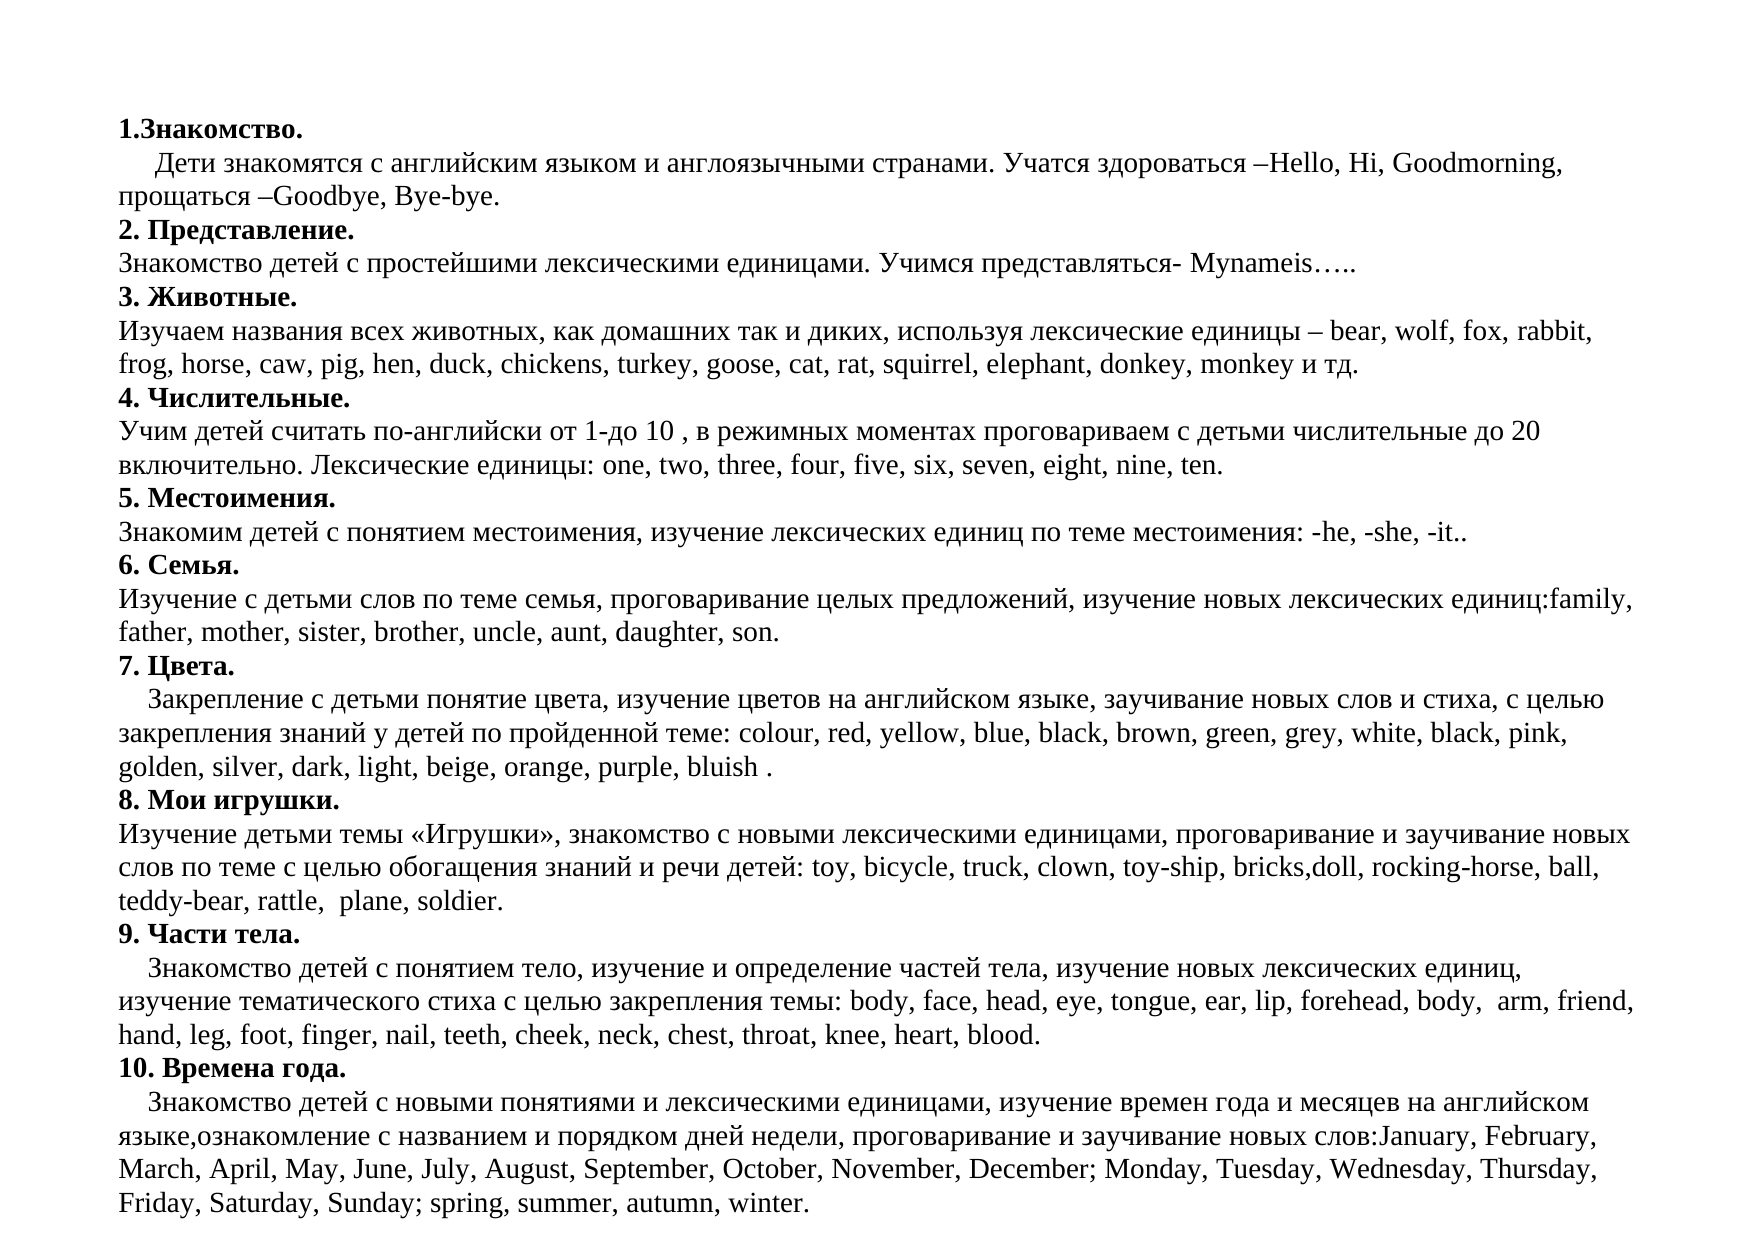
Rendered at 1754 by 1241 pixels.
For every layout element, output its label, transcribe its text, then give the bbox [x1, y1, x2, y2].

text Знакомим детей с понятием местоимения, изучение лексических единиц по теме местоимения: -he, -she, -it.. [118, 514, 1636, 547]
text Изучаем названия всех животных, как домашних так и диких, используя лексические единицы – bear, wolf, foх, rabbit, frog, horse, caw, pig, hen, duck, chickens, turkey, goose, cat, rat, squirrel, elephant, donkey, monkey и тд. [118, 313, 1636, 380]
text Учим детей считать по-английски от 1-до 10 , в режимных моментах проговариваем с детьми числительные до 20 включительно. Лексические единицы: one, two, three, four, five, six, seven, eight, nine, ten. [118, 413, 1636, 480]
text Изучение детьми темы «Игрушки», знакомство с новыми лексическими единицами, проговаривание и заучивание новых слов по теме с целью обогащения знаний и речи детей: toy, bicycle, truck, clown, toy-ship, bricks,doll, rocking-horse, ball, teddy-bear, rattle, plane, soldier. [118, 816, 1636, 916]
text 3. Животные. [118, 279, 1636, 313]
text 5. Местоимения. [118, 480, 1636, 514]
text Изучение с детьми слов по теме семья, проговаривание целых предложений, изучение новых лексических единиц:family, father, mother, sister, brother, uncle, aunt, daughter, son. [118, 581, 1636, 648]
text 6. Семья. [118, 547, 1636, 581]
text 8. Мои игрушки. [118, 782, 1636, 816]
text Знакомство детей с понятием тело, изучение и определение частей тела, изучение новых лексических единиц, изучение тематического стиха с целью закрепления темы: body, face, head, eye, tongue, ear, lip, forehead, bodу, arm, friend, hand, leg, foot, finger, nail, teeth, cheek, neck, chest, throat, knee, heart, blood. [118, 950, 1636, 1051]
text Знакомство детей с новыми понятиями и лексическими единицами, изучение времен года и месяцев на английском языке,ознакомление с названием и порядком дней недели, проговаривание и заучивание новых слов:January, February, March, April, May, June, July, August, September, October, November, December; Monday, Tuesday, Wednesday, Thursday, Friday, Saturday, Sunday; spring, summer, autumn, winter. [118, 1084, 1636, 1218]
text Дети знакомятся с английским языком и англоязычными странами. Учатся здороваться –Hello, Hi, Goodmorning, прощаться –Goodbye, Bye-bye. [118, 145, 1636, 212]
text 10. Времена года. [118, 1051, 1636, 1084]
text 2. Представление. [118, 212, 1636, 246]
text 4. Числительные. [118, 380, 1636, 413]
text 9. Части тела. [118, 916, 1636, 950]
text 7. Цвета. [118, 648, 1636, 682]
text 1.Знакомство. [118, 111, 1636, 145]
text Закрепление с детьми понятие цвета, изучение цветов на английском языке, заучивание новых слов и стиха, с целью закрепления знаний у детей по пройденной теме: colour, red, yellow, blue, black, brown, green, grey, white, black, pink, golden, silver, dark, light, beige, orange, purple, bluish . [118, 682, 1636, 782]
text Знакомство детей с простейшими лексическими единицами. Учимся представляться- Mynameis….. [118, 246, 1636, 279]
